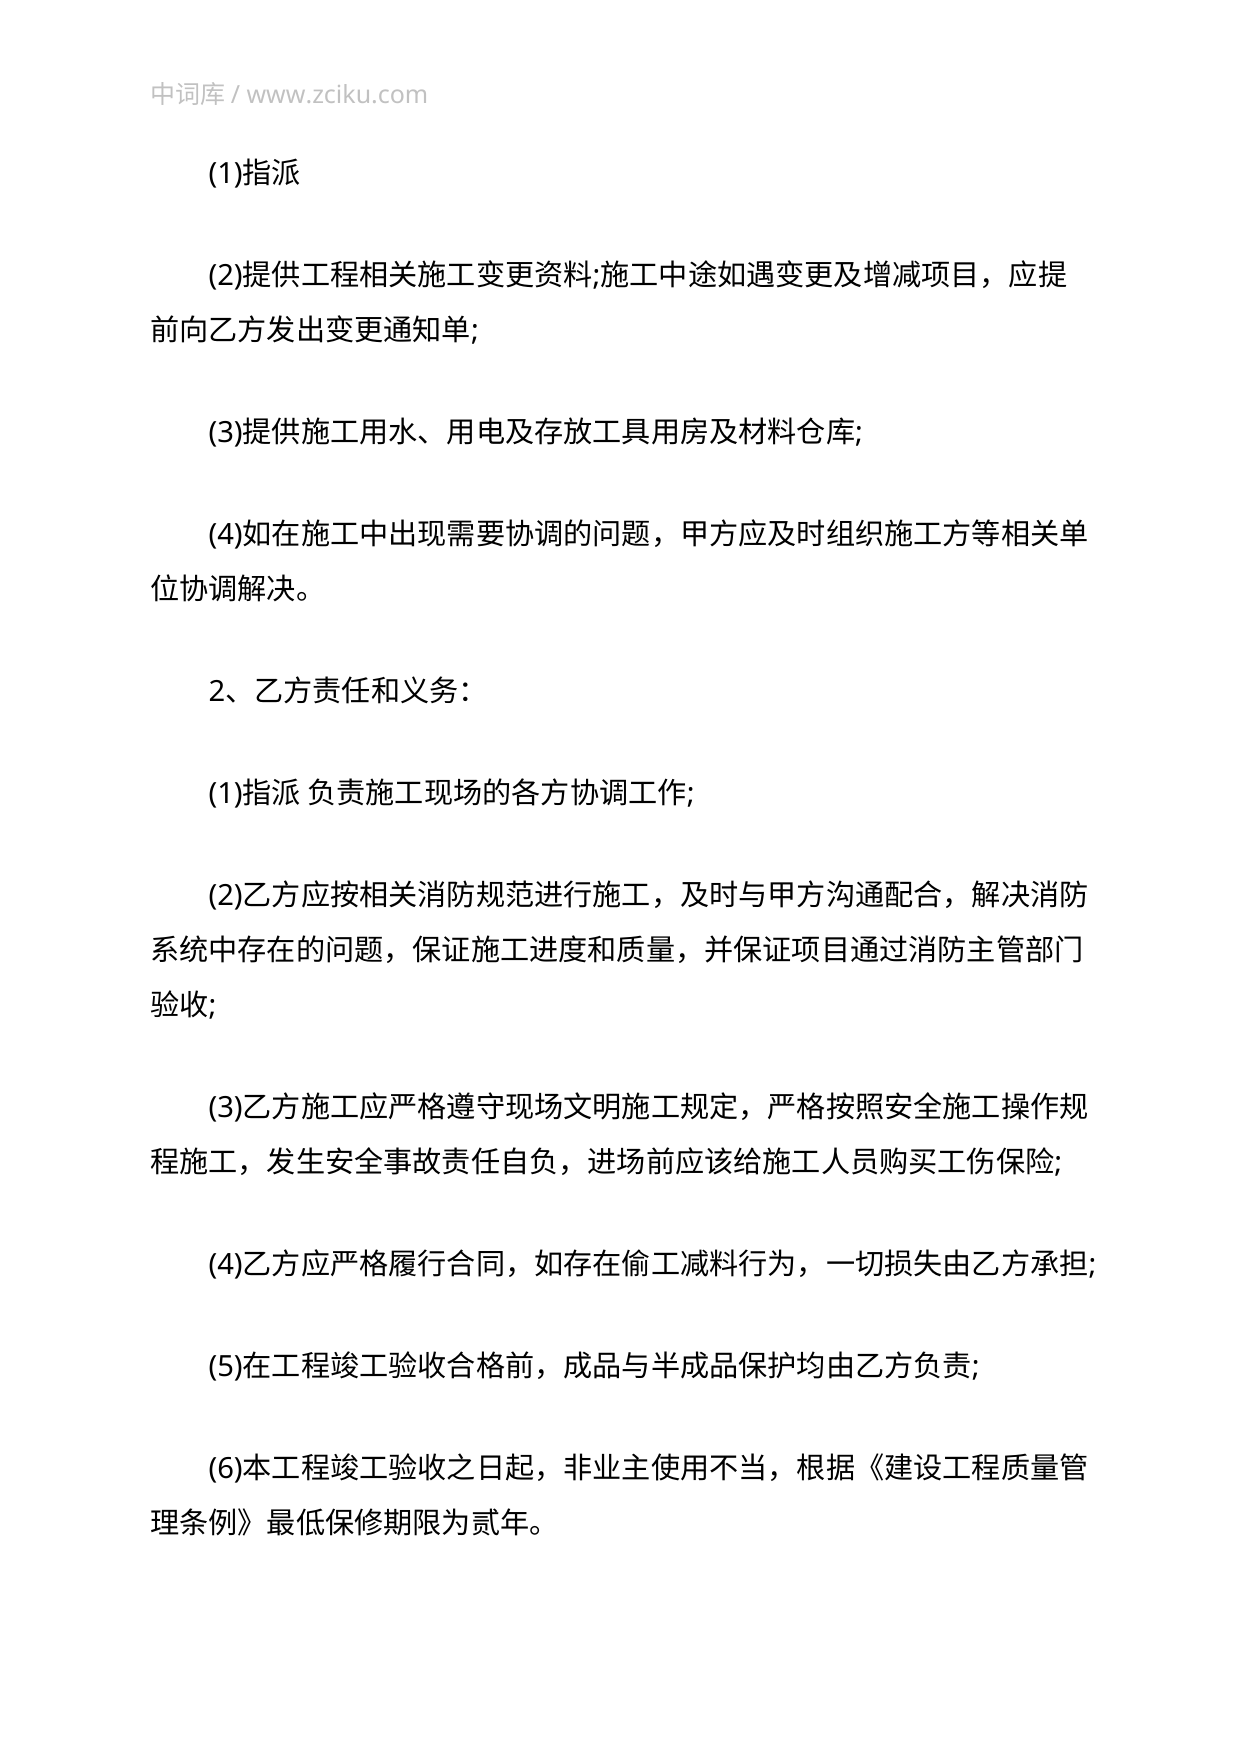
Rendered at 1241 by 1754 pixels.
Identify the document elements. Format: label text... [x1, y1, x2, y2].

text (3)乙方施工应严格遵守现场文明施工规定，严格按照安全施工操作规程施工，发生安全事故责任自负，进场前应该给施工人员购买工伤保险; [150, 1083, 1090, 1181]
text (6)本工程竣工验收之日起，非业主使用不当，根据《建设工程质量管理条例》最低保修期限为贰年。 [150, 1444, 1090, 1542]
text (4)乙方应严格履行合同，如存在偷工减料行为，一切损失由乙方承担; [150, 1241, 1090, 1283]
text (2)提供工程相关施工变更资料;施工中途如遇变更及增减项目，应提前向乙方发出变更通知单; [150, 252, 1090, 349]
text 2、乙方责任和义务： [150, 668, 1090, 710]
text (1)指派 [150, 150, 1090, 192]
text (4)如在施工中出现需要协调的问题，甲方应及时组织施工方等相关单位协调解决。 [150, 511, 1090, 608]
text (5)在工程竣工验收合格前，成品与半成品保护均由乙方负责; [150, 1342, 1090, 1385]
text (1)指派 负责施工现场的各方协调工作; [150, 770, 1090, 812]
text (3)提供施工用水、用电及存放工具用房及材料仓库; [150, 409, 1090, 451]
text (2)乙方应按相关消防规范进行施工，及时与甲方沟通配合，解决消防系统中存在的问题，保证施工进度和质量，并保证项目通过消防主管部门验收; [150, 872, 1090, 1024]
